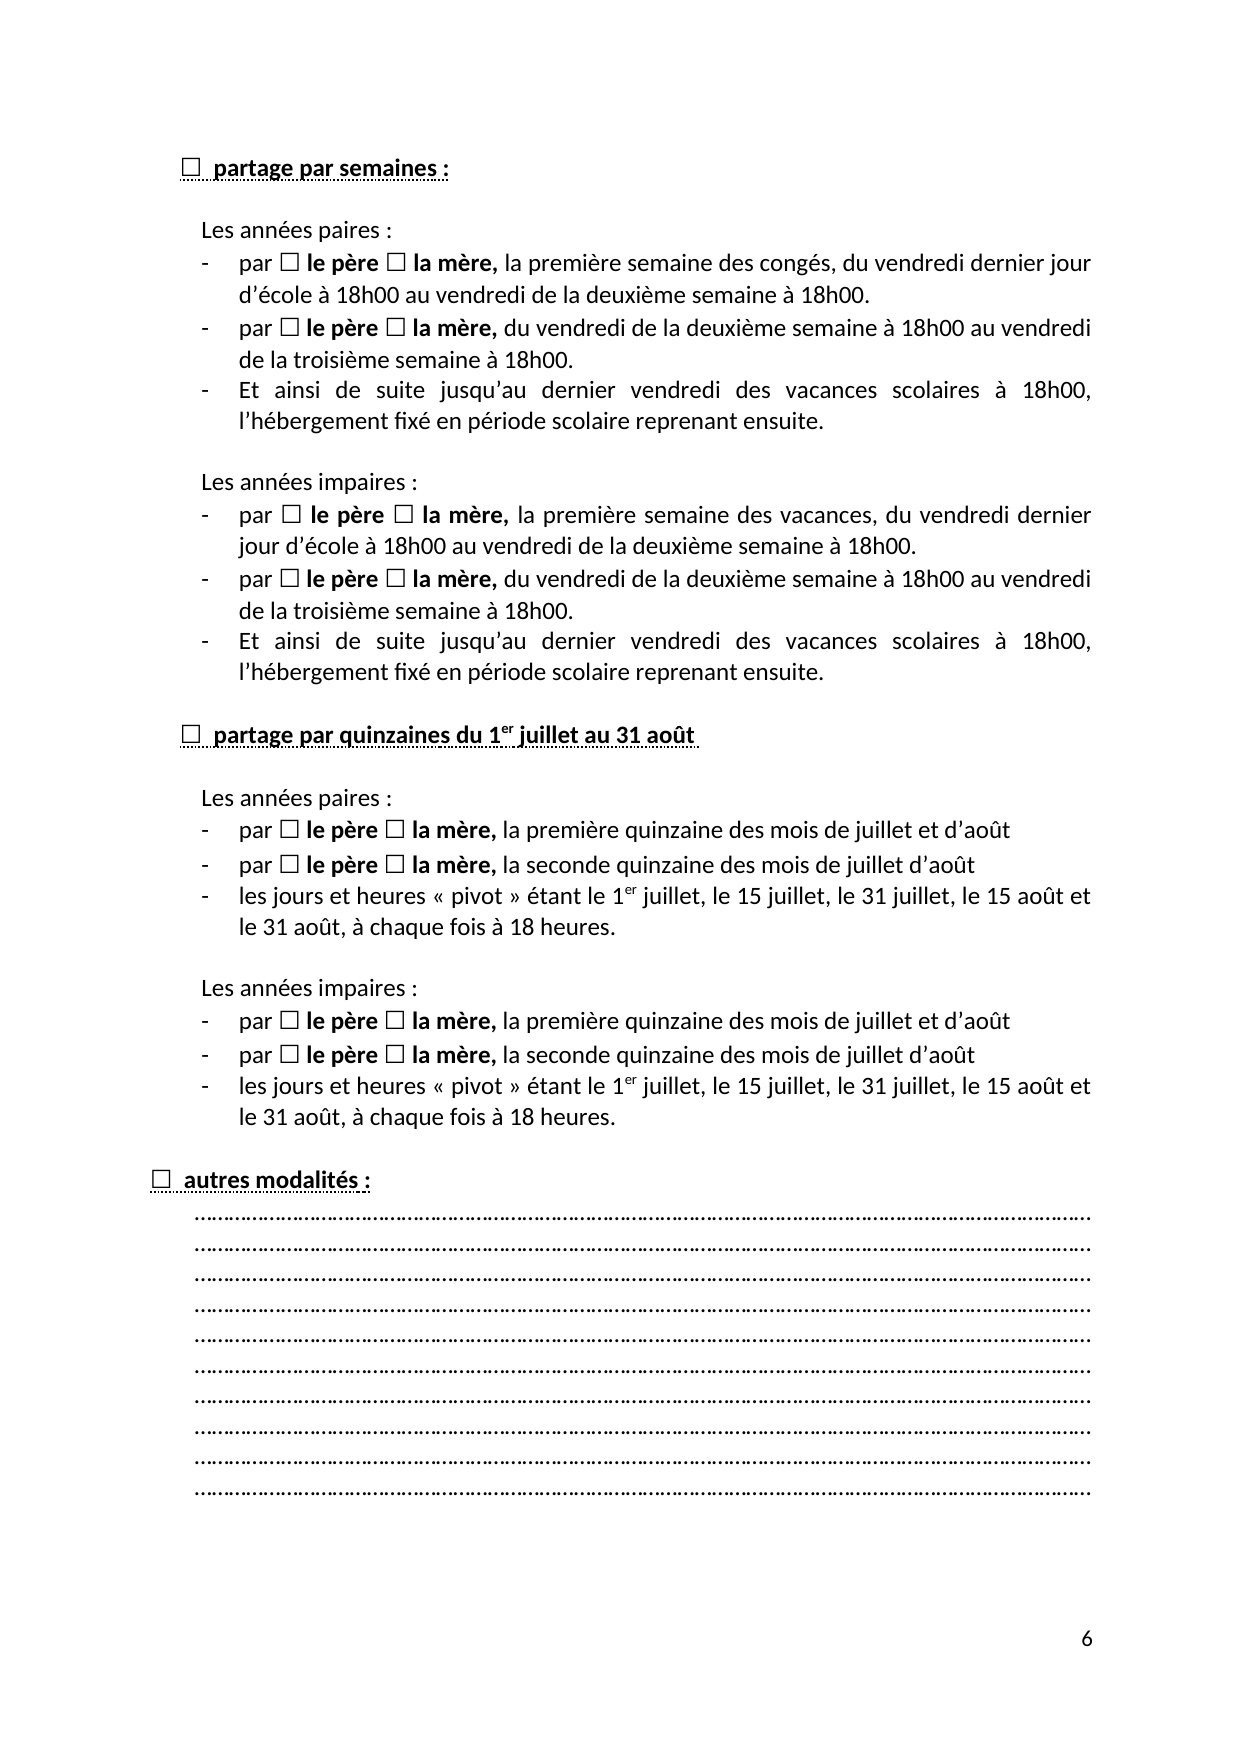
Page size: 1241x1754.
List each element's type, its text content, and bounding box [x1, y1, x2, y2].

text partage par semaines : [179, 150, 1093, 184]
text Les années impaires : [201, 466, 1093, 496]
list par le père la mère, la seconde quinzaine des mois de juillet d’août [201, 1036, 1093, 1071]
list par le père la mère, du vendredi de la deuxième semaine à 18h00 au vendredi de la troisième semaine à 18h00. [201, 310, 1093, 374]
list les jours et heures « pivot » étant le 1er juillet, le 15 juillet, le 31 juillet, le 15 août et le 31 août, à chaque fois à 18 heures. [201, 880, 1093, 941]
text …………………………………………………………………………………………………………………………………………………………………………………………………………………………………………………………………………………… [194, 1379, 1093, 1440]
text Les années paires : [201, 782, 1093, 812]
text …………………………………………………………………………………………………………………………………………………………………………………………………………………………………………………………………………………… [194, 1440, 1093, 1501]
text autres modalités : [150, 1162, 1093, 1196]
list par le père la mère, la seconde quinzaine des mois de juillet d’août [201, 846, 1093, 880]
list les jours et heures « pivot » étant le 1er juillet, le 15 juillet, le 31 juillet, le 15 août et le 31 août, à chaque fois à 18 heures. [201, 1071, 1093, 1132]
list par le père la mère, du vendredi de la deuxième semaine à 18h00 au vendredi de la troisième semaine à 18h00. [201, 561, 1093, 626]
list par le père la mère, la première semaine des vacances, du vendredi dernier jour d’école à 18h00 au vendredi de la deuxième semaine à 18h00. [201, 496, 1093, 561]
text ……………………………………………………………………………………………………………………………………………………………………………………………………………………………………………………………………………………………………………………………………………………………………………………………………………………………… [194, 1196, 1093, 1288]
text Les années impaires : [201, 972, 1093, 1002]
text ……………………………………………………………………………………………………………………………………………………………………………………………………………………………………………………………………………………………………………………………………………………………………………………………………………………………… [194, 1288, 1093, 1379]
list Et ainsi de suite jusqu’au dernier vendredi des vacances scolaires à 18h00, l’hébergement fixé en période scolaire reprenant ensuite. [201, 626, 1093, 687]
list Et ainsi de suite jusqu’au dernier vendredi des vacances scolaires à 18h00, l’hébergement fixé en période scolaire reprenant ensuite. [201, 374, 1093, 435]
list par le père la mère, la première semaine des congés, du vendredi dernier jour d’école à 18h00 au vendredi de la deuxième semaine à 18h00. [201, 245, 1093, 310]
list par le père la mère, la première quinzaine des mois de juillet et d’août [201, 812, 1093, 846]
text partage par quinzaines du 1er juillet au 31 août [179, 717, 1093, 751]
list par le père la mère, la première quinzaine des mois de juillet et d’août [201, 1002, 1093, 1036]
text Les années paires : [201, 214, 1093, 245]
